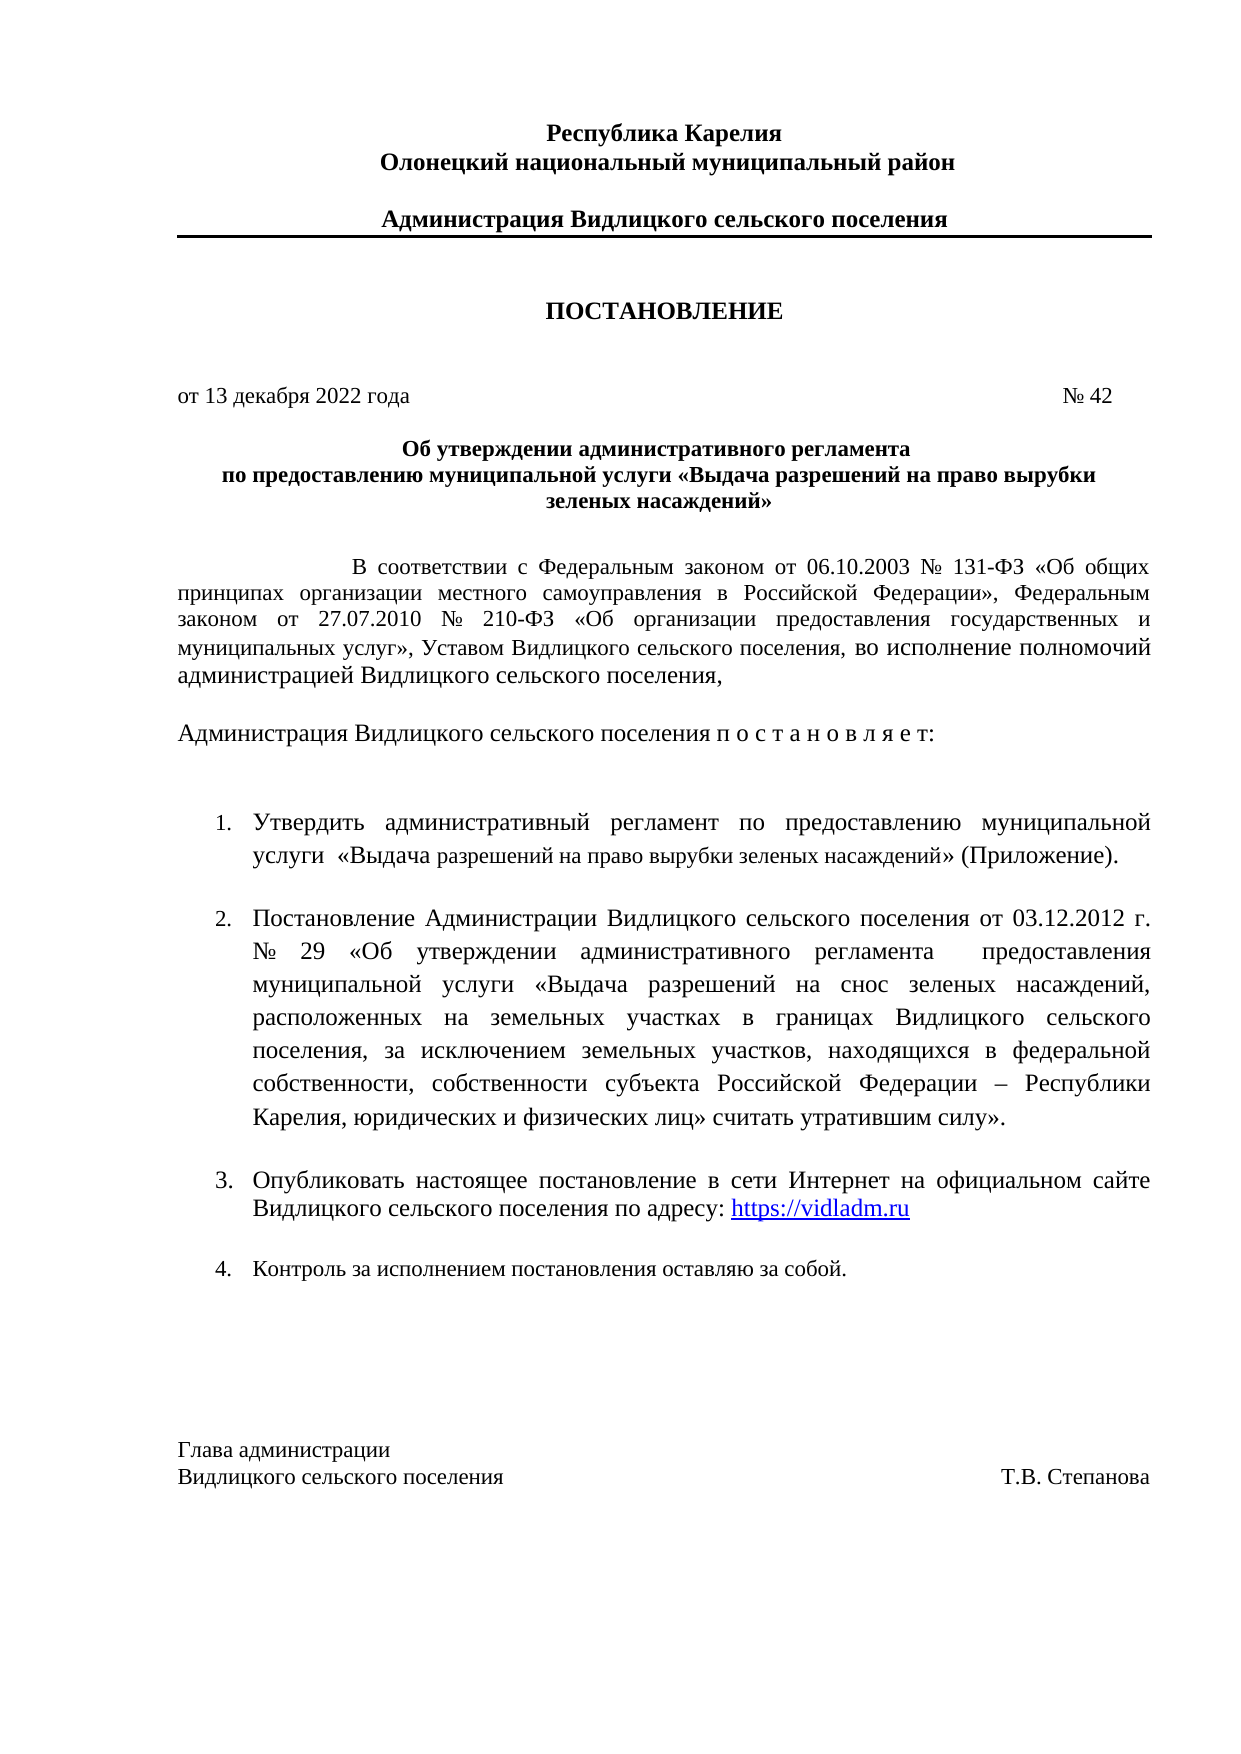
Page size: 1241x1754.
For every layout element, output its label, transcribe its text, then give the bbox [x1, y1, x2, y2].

text Видлицкого сельского поселения Т.В. Степанова [177, 1463, 1152, 1489]
list Постановление Администрации Видлицкого сельского поселения от 03.12.2012 г. № 29 «Об утверждении административного регламента предоставления муниципальной услуги «Выдача разрешений на снос зеленых насаждений, расположенных на земельных участках в границах Видлицкого сельского поселения, за исключением земельных участков, находящихся в федеральной собственности, собственности субъекта Российской Федерации – Республики Карелия, юридических и физических лиц» считать утратившим силу». [215, 903, 1152, 1130]
list Опубликовать настоящее постановление в сети Интернет на официальном сайте Видлицкого сельского поселения по адресу: https://vidladm.ru [215, 1165, 1152, 1222]
text Администрация Видлицкого сельского поселения п о с т а н о в л я е т: [177, 718, 1152, 747]
list Контроль за исполнением постановления оставляю за собой. [215, 1255, 1152, 1282]
text Глава администрации [177, 1437, 1152, 1463]
table_header Об утверждении административного регламента по предоставлению муниципальной услуги «Выдача разрешений на право вырубки зеленых насаждений» [166, 435, 1152, 526]
list Утвердить административный регламент по предоставлению муниципальной услуги «Выдача разрешений на право вырубки зеленых насаждений» (Приложение). [215, 807, 1152, 869]
text Республика Карелия [177, 118, 1152, 147]
text от 13 декабря 2022 года № 42 [177, 382, 1152, 408]
text Администрация Видлицкого сельского поселения [177, 204, 1152, 235]
text Олонецкий национальный муниципальный район [177, 147, 1152, 176]
text ПОСТАНОВЛЕНИЕ [177, 296, 1152, 324]
text В соответствии с Федеральным законом от 06.10.2003 № 131-ФЗ «Об общих принципах организации местного самоуправления в Российской Федерации», Федеральным законом от 27.07.2010 № 210-ФЗ «Об организации предоставления государственных и муниципальных услуг», Уставом Видлицкого сельского поселения, во исполнение полномочий администрацией Видлицкого сельского поселения, [177, 553, 1152, 689]
